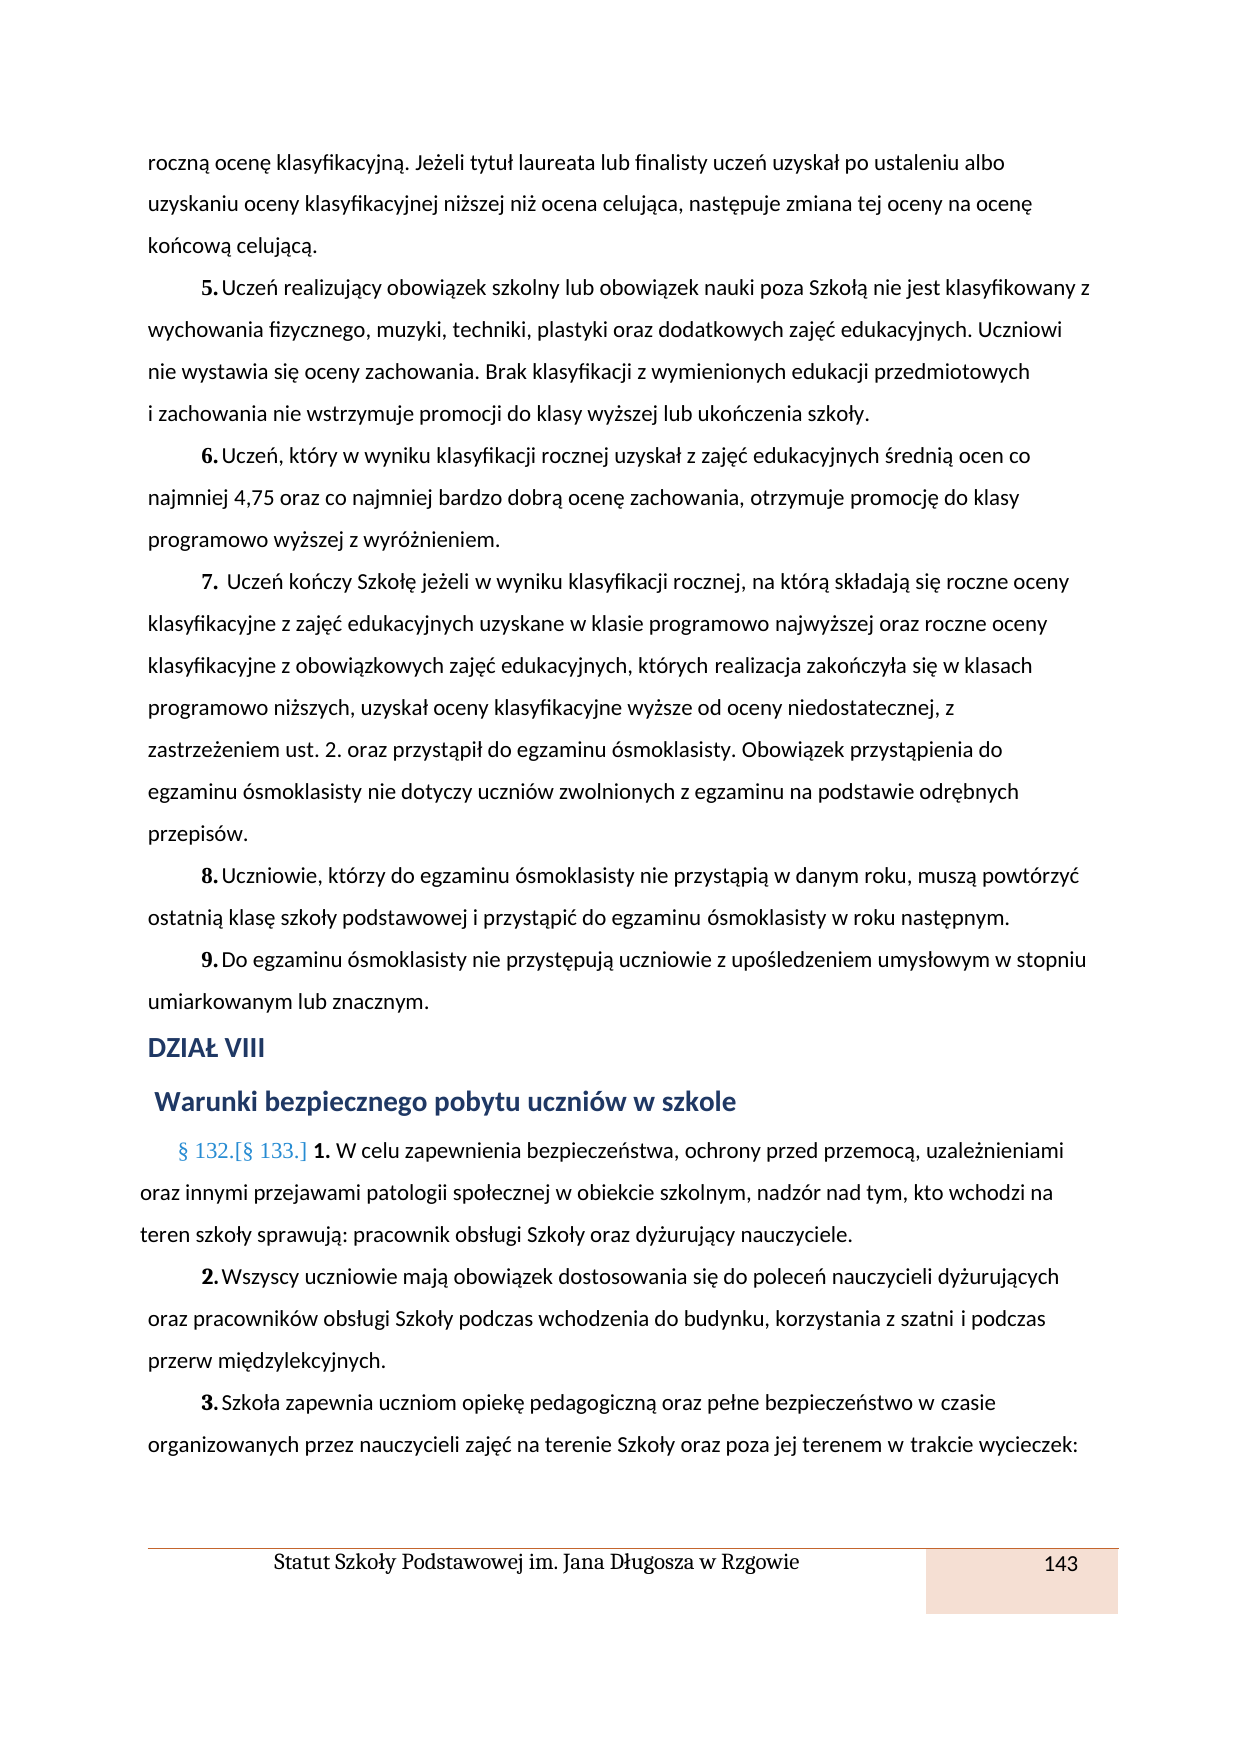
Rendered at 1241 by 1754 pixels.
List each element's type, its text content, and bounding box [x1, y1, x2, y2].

list Uczniowie, którzy do egzaminu ósmoklasisty nie przystąpią w danym roku, muszą powtórzyć ostatnią klasę szkoły podstawowej i przystąpić do egzaminu ósmoklasisty w roku następnym. [148, 861, 1093, 931]
text Warunki bezpiecznego pobytu uczniów w szkole [148, 1083, 1093, 1118]
list Wszyscy uczniowie mają obowiązek dostosowania się do poleceń nauczycieli dyżurujących oraz pracowników obsługi Szkoły podczas wchodzenia do budynku, korzystania z szatni i podczas przerw międzylekcyjnych. [148, 1262, 1093, 1374]
list Uczeń, który w wyniku klasyfikacji rocznej uzyskał z zajęć edukacyjnych średnią ocen co najmniej 4,75 oraz co najmniej bardzo dobrą ocenę zachowania, otrzymuje promocję do klasy programowo wyższej z wyróżnieniem. [148, 441, 1093, 553]
list Szkoła zapewnia uczniom opiekę pedagogiczną oraz pełne bezpieczeństwo w czasie organizowanych przez nauczycieli zajęć na terenie Szkoły oraz poza jej terenem w trakcie wycieczek: [148, 1388, 1093, 1458]
text DZIAŁ VIII [148, 1029, 1093, 1065]
list Uczeń realizujący obowiązek szkolny lub obowiązek nauki poza Szkołą nie jest klasyfikowany z wychowania fizycznego, muzyki, techniki, plastyki oraz dodatkowych zajęć edukacyjnych. Uczniowi nie wystawia się oceny zachowania. Brak klasyfikacji z wymienionych edukacji przedmiotowych i zachowania nie wstrzymuje promocji do klasy wyższej lub ukończenia szkoły. [148, 273, 1093, 427]
list Uczeń kończy Szkołę jeżeli w wyniku klasyfikacji rocznej, na którą składają się roczne oceny klasyfikacyjne z zajęć edukacyjnych uzyskane w klasie programowo najwyższej oraz roczne oceny klasyfikacyjne z obowiązkowych zajęć edukacyjnych, których realizacja zakończyła się w klasach programowo niższych, uzyskał oceny klasyfikacyjne wyższe od oceny niedostatecznej, z zastrzeżeniem ust. 2. oraz przystąpił do egzaminu ósmoklasisty. Obowiązek przystąpienia do egzaminu ósmoklasisty nie dotyczy uczniów zwolnionych z egzaminu na podstawie odrębnych przepisów. [148, 567, 1093, 847]
list Do egzaminu ósmoklasisty nie przystępują uczniowie z upośledzeniem umysłowym w stopniu umiarkowanym lub znacznym. [148, 945, 1093, 1015]
list 1. W celu zapewnienia bezpieczeństwa, ochrony przed przemocą, uzależnieniami oraz innymi przejawami patologii społecznej w obiekcie szkolnym, nadzór nad tym, kto wchodzi na teren szkoły sprawują: pracownik obsługi Szkoły oraz dyżurujący nauczyciele. [140, 1136, 1093, 1248]
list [148, 148, 1093, 259]
